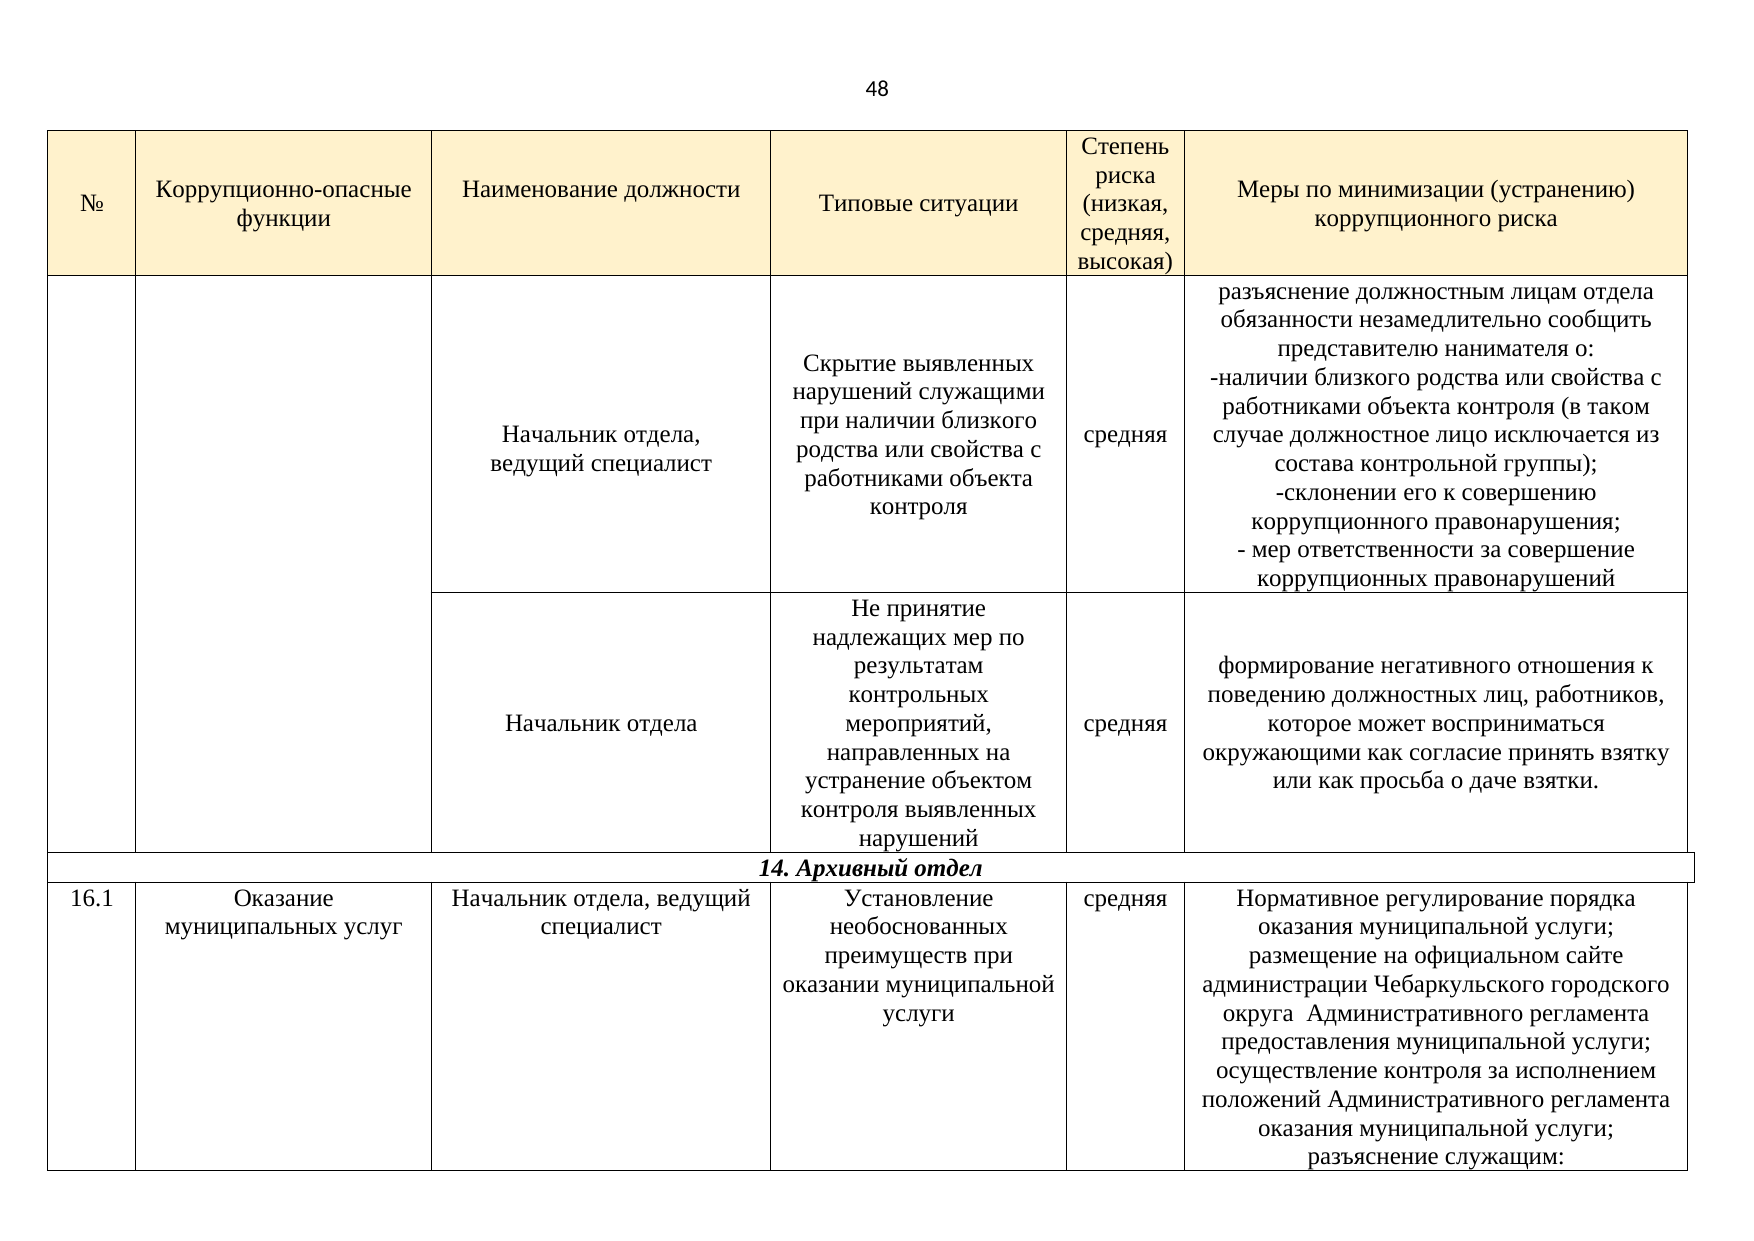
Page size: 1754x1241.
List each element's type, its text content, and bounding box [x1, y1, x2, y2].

table_cell Оказание муниципальных услуг [136, 883, 431, 1170]
table_cell формирование негативного отношения к поведению должностных лиц, работников, которое может восприниматься окружающими как согласие принять взятку или как просьба о даче взятки. [1185, 593, 1687, 852]
table_cell Установление необоснованных преимуществ при оказании муниципальной услуги [771, 883, 1066, 1170]
table_header Типовые ситуации [771, 131, 1066, 275]
table_header Меры по минимизации (устранению) коррупционного риска [1185, 131, 1687, 275]
table_header Степень риска (низкая, средняя, высокая) [1067, 131, 1184, 275]
table_header Коррупционно-опасные функции [136, 131, 431, 275]
table_cell Скрытие выявленных нарушений служащими при наличии близкого родства или свойства с работниками объекта контроля [771, 276, 1066, 592]
table_header Наименование должности [432, 131, 770, 275]
table_cell Начальник отдела, ведущий специалист [432, 883, 770, 1170]
table_header № [48, 131, 135, 275]
table_cell Не принятие надлежащих мер по результатам контрольных мероприятий, направленных на устранение объектом контроля выявленных нарушений [771, 593, 1066, 852]
table_cell 14. Архивный отдел [48, 853, 1694, 882]
table_cell разъяснение должностным лицам отдела обязанности незамедлительно сообщить представителю нанимателя о: -наличии близкого родства или свойства с работниками объекта контроля (в таком случае должностное лицо исключается из состава контрольной группы); -склонении его к совершению коррупционного правонарушения; - мер ответственности за совершение коррупционных правонарушений [1185, 276, 1687, 592]
table_cell средняя [1067, 276, 1184, 592]
table_cell 16.1 [48, 883, 135, 1170]
table_cell средняя [1067, 883, 1184, 1170]
table_cell средняя [1067, 593, 1184, 852]
table_cell Начальник отдела [432, 593, 770, 852]
table_cell Начальник отдела, ведущий специалист [432, 276, 770, 592]
